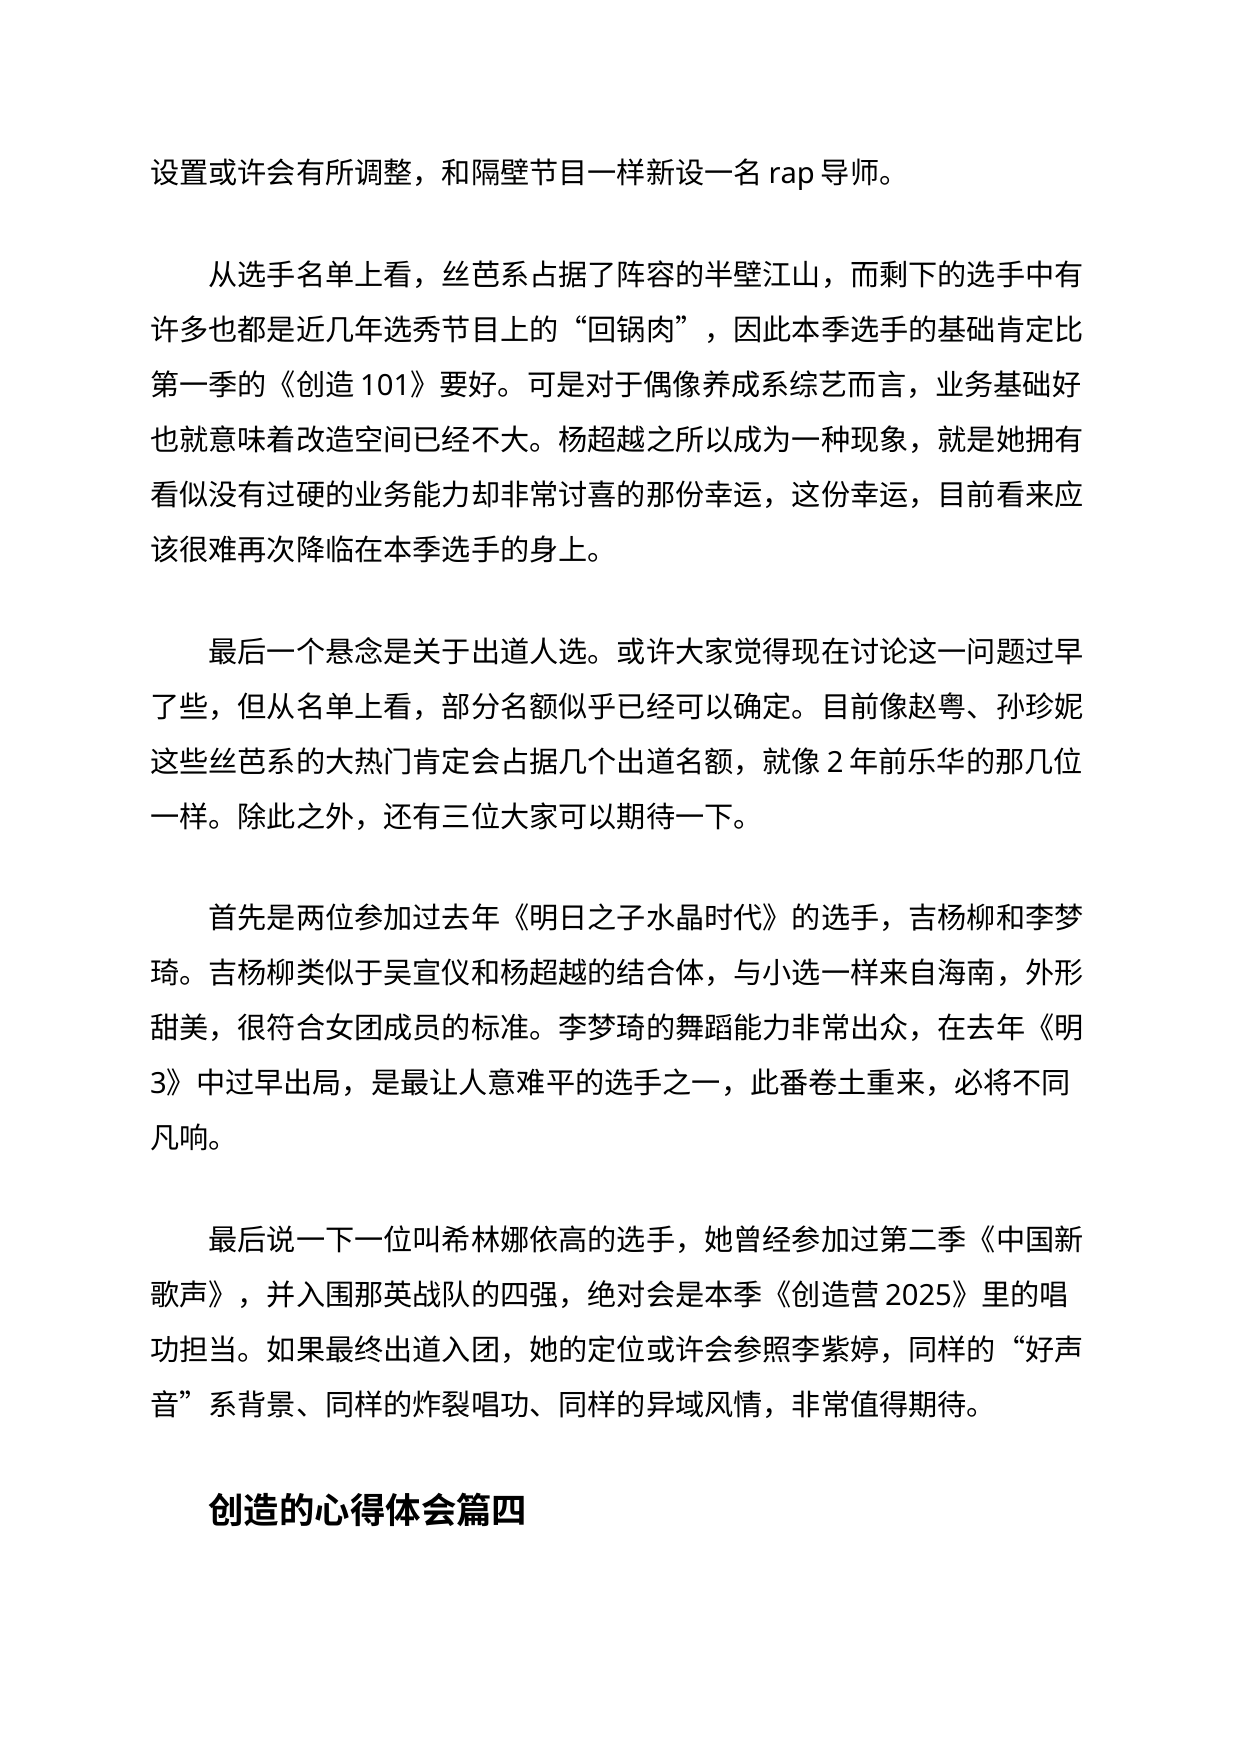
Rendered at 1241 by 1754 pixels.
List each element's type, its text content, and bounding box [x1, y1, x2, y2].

text 创造的心得体会篇四 [150, 1483, 1090, 1534]
text 从选手名单上看，丝芭系占据了阵容的半壁江山，而剩下的选手中有许多也都是近几年选秀节目上的“回锅肉”，因此本季选手的基础肯定比第一季的《创造101》要好。可是对于偶像养成系综艺而言，业务基础好也就意味着改造空间已经不大。杨超越之所以成为一种现象，就是她拥有看似没有过硬的业务能力却非常讨喜的那份幸运，这份幸运，目前看来应该很难再次降临在本季选手的身上。 [150, 252, 1090, 569]
text 最后说一下一位叫希林娜依高的选手，她曾经参加过第二季《中国新歌声》，并入围那英战队的四强，绝对会是本季《创造营2025》里的唱功担当。如果最终出道入团，她的定位或许会参照李紫婷，同样的“好声音”系背景、同样的炸裂唱功、同样的异域风情，非常值得期待。 [150, 1216, 1090, 1423]
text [150, 150, 1090, 192]
text 首先是两位参加过去年《明日之子水晶时代》的选手，吉杨柳和李梦琦。吉杨柳类似于吴宣仪和杨超越的结合体，与小选一样来自海南，外形甜美，很符合女团成员的标准。李梦琦的舞蹈能力非常出众，在去年《明3》中过早出局，是最让人意难平的选手之一，此番卷土重来，必将不同凡响。 [150, 895, 1090, 1157]
text 最后一个悬念是关于出道人选。或许大家觉得现在讨论这一问题过早了些，但从名单上看，部分名额似乎已经可以确定。目前像赵粤、孙珍妮这些丝芭系的大热门肯定会占据几个出道名额，就像2年前乐华的那几位一样。除此之外，还有三位大家可以期待一下。 [150, 628, 1090, 835]
